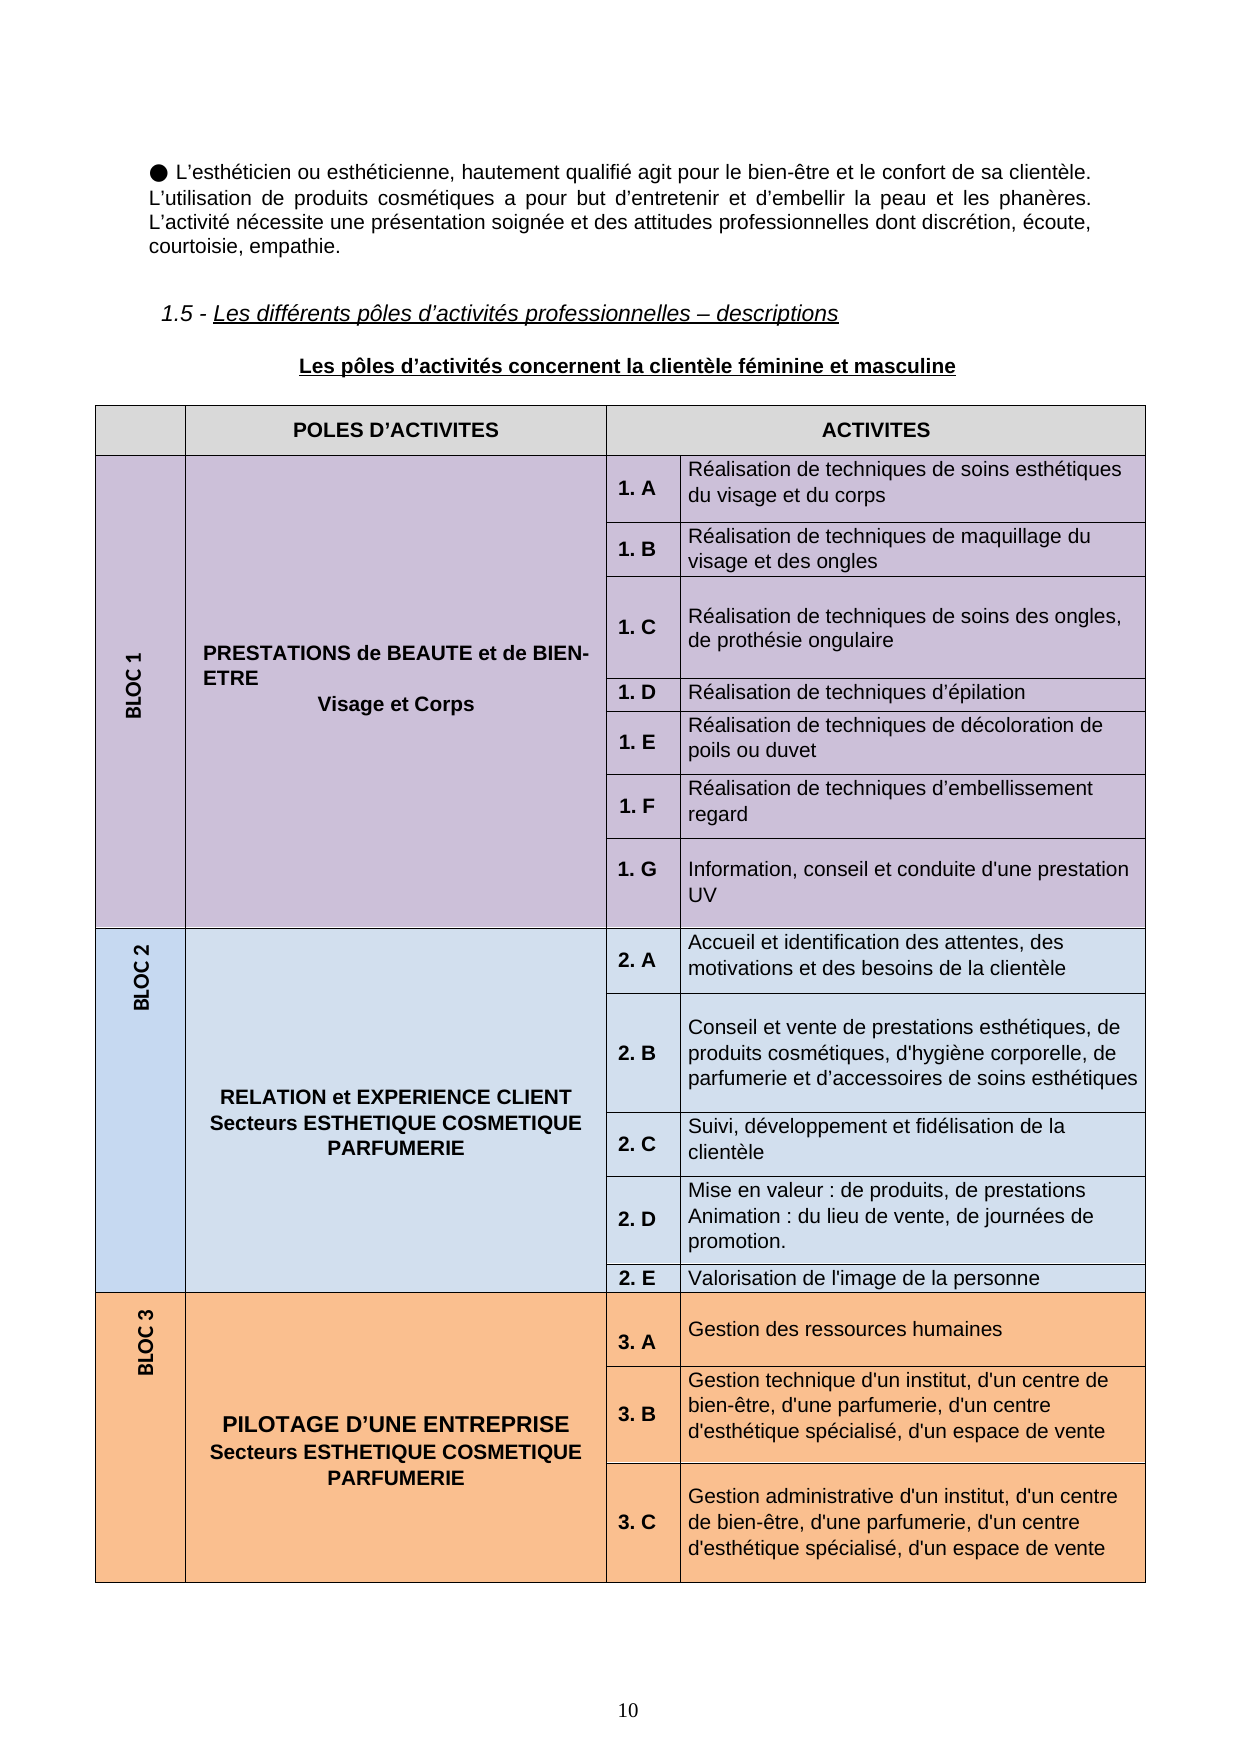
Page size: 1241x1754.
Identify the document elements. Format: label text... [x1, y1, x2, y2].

table_header ACTIVITES [607, 406, 1145, 455]
table_cell [96, 1293, 185, 1582]
table_cell 1. D [607, 679, 680, 711]
table_cell 1. G [607, 839, 680, 927]
table_cell Réalisation de techniques de maquillage du visage et des ongles [681, 523, 1145, 576]
table_cell 1. C [607, 577, 680, 678]
text Les pôles d’activités concernent la clientèle féminine et masculine [85, 354, 1171, 378]
table_cell 1. B [607, 523, 680, 576]
table_cell 2. A [607, 929, 680, 993]
table_cell Gestion technique d'un institut, d'un centre de bien-être, d'une parfumerie, d'un centre d'esthétique spécialisé, d'un espace de vente [681, 1367, 1145, 1462]
table_cell Suivi, développement et fidélisation de la clientèle [681, 1113, 1145, 1176]
table_cell 2. E [607, 1265, 680, 1292]
table_cell 3. A [607, 1293, 680, 1366]
table_cell 1. E [607, 712, 680, 774]
table_cell Information, conseil et conduite d'une prestation UV [681, 839, 1145, 927]
table_cell Réalisation de techniques d’embellissement regard [681, 775, 1145, 838]
table_cell PILOTAGE D’UNE ENTREPRISE Secteurs ESTHETIQUE COSMETIQUE PARFUMERIE [186, 1293, 606, 1582]
table_cell Conseil et vente de prestations esthétiques, de produits cosmétiques, d'hygiène corporelle, de parfumerie et d’accessoires de soins esthétiques [681, 994, 1145, 1112]
table_cell Réalisation de techniques d’épilation [681, 679, 1145, 711]
subtitle 1.5 - Les différents pôles d’activités professionnelles – descriptions [161, 299, 1171, 326]
table_cell 1. F [607, 775, 680, 838]
table_cell 3. C [607, 1464, 680, 1582]
text ● L’esthéticien ou esthéticienne, hautement qualifié agit pour le bien-être et le confort de sa clientèle. L’utilisation de produits cosmétiques a pour but d’entretenir et d’embellir la peau et les phanères. L’activité nécessite une présentation soignée et des attitudes professionnelles dont discrétion, écoute, courtoisie, empathie. [149, 155, 1093, 258]
table_cell 2. D [607, 1177, 680, 1263]
table_header POLES D’ACTIVITES [186, 406, 606, 455]
table_cell 2. C [607, 1113, 680, 1176]
table_cell 1. A [607, 456, 680, 522]
table_cell 3. B [607, 1367, 680, 1462]
table_cell 2. B [607, 994, 680, 1112]
table_cell [96, 929, 185, 1292]
table_cell [96, 456, 185, 927]
table_cell PRESTATIONS de BEAUTE et de BIEN-ETRE Visage et Corps [186, 456, 606, 927]
table_cell Mise en valeur : de produits, de prestations Animation : du lieu de vente, de journées de promotion. [681, 1177, 1145, 1263]
table_cell Valorisation de l'image de la personne [681, 1265, 1145, 1292]
table_cell Gestion administrative d'un institut, d'un centre de bien-être, d'une parfumerie, d'un centre d'esthétique spécialisé, d'un espace de vente [681, 1464, 1145, 1582]
table_cell Accueil et identification des attentes, des motivations et des besoins de la clientèle [681, 929, 1145, 993]
table_cell RELATION et EXPERIENCE CLIENT Secteurs ESTHETIQUE COSMETIQUE PARFUMERIE [186, 929, 606, 1292]
table_cell Réalisation de techniques de soins esthétiques du visage et du corps [681, 456, 1145, 522]
table_header [96, 406, 185, 455]
table_cell Gestion des ressources humaines [681, 1293, 1145, 1366]
table_cell Réalisation de techniques de soins des ongles, de prothésie ongulaire [681, 577, 1145, 678]
table_cell Réalisation de techniques de décoloration de poils ou duvet [681, 712, 1145, 774]
